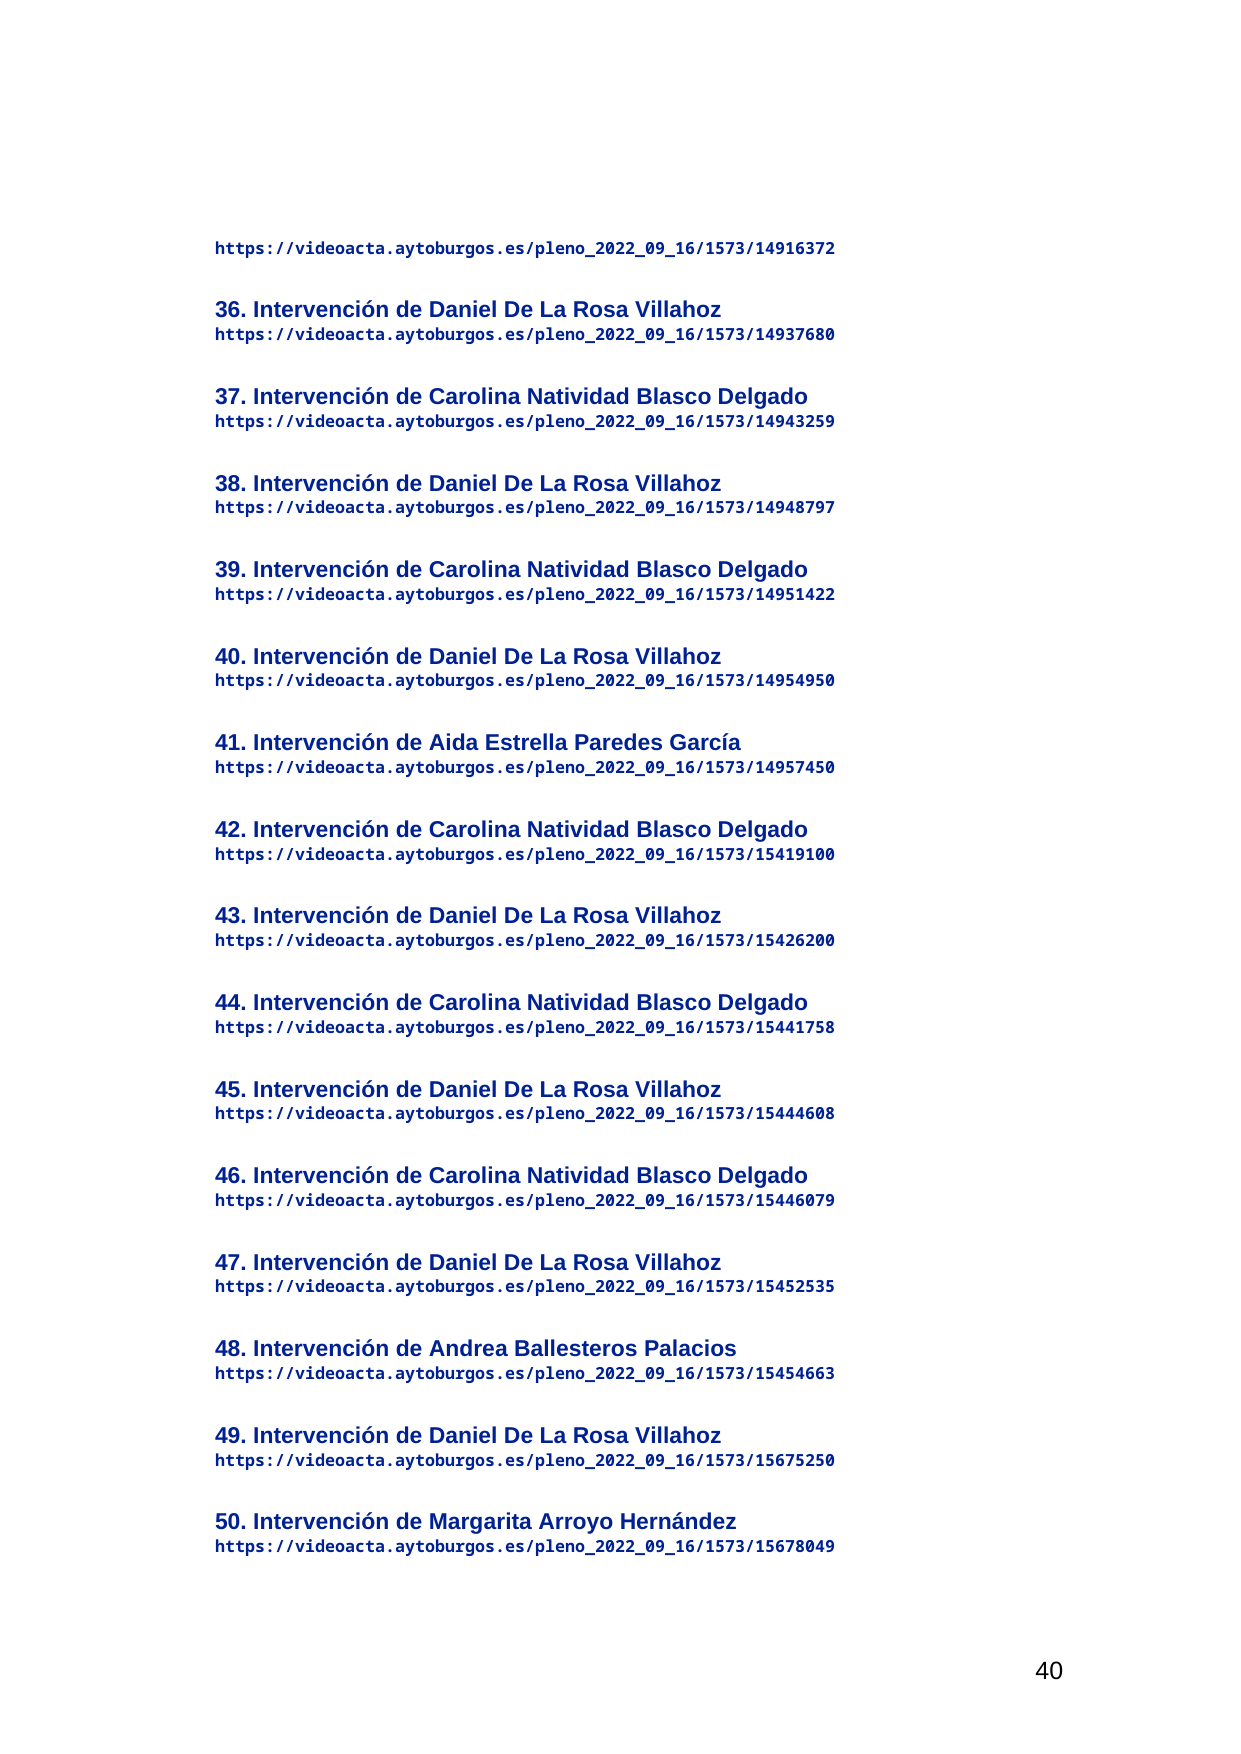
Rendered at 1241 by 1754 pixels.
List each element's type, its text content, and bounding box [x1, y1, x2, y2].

text 38. Intervención de Daniel De La Rosa Villahoz [215, 469, 1063, 496]
text 47. Intervención de Daniel De La Rosa Villahoz [215, 1249, 1063, 1275]
text 45. Intervención de Daniel De La Rosa Villahoz [215, 1076, 1063, 1102]
text https://videoacta.aytoburgos.es/pleno_2022_09_16/1573/14951422 [215, 582, 1063, 605]
text https://videoacta.aytoburgos.es/pleno_2022_09_16/1573/15454663 [215, 1362, 1063, 1384]
text https://videoacta.aytoburgos.es/pleno_2022_09_16/1573/15452535 [215, 1275, 1063, 1298]
text https://videoacta.aytoburgos.es/pleno_2022_09_16/1573/15441758 [215, 1015, 1063, 1038]
text https://videoacta.aytoburgos.es/pleno_2022_09_16/1573/15444608 [215, 1102, 1063, 1124]
text 43. Intervención de Daniel De La Rosa Villahoz [215, 902, 1063, 929]
text https://videoacta.aytoburgos.es/pleno_2022_09_16/1573/14948797 [215, 496, 1063, 519]
text 37. Intervención de Carolina Natividad Blasco Delgado [215, 383, 1063, 409]
text 41. Intervención de Aida Estrella Paredes García [215, 729, 1063, 756]
text 50. Intervención de Margarita Arroyo Hernández [215, 1508, 1063, 1535]
text https://videoacta.aytoburgos.es/pleno_2022_09_16/1573/14937680 [215, 323, 1063, 346]
text https://videoacta.aytoburgos.es/pleno_2022_09_16/1573/14957450 [215, 756, 1063, 778]
text https://videoacta.aytoburgos.es/pleno_2022_09_16/1573/14954950 [215, 669, 1063, 692]
text 48. Intervención de Andrea Ballesteros Palacios [215, 1335, 1063, 1362]
text https://videoacta.aytoburgos.es/pleno_2022_09_16/1573/15678049 [215, 1535, 1063, 1557]
text https://videoacta.aytoburgos.es/pleno_2022_09_16/1573/15446079 [215, 1188, 1063, 1211]
text https://videoacta.aytoburgos.es/pleno_2022_09_16/1573/15426200 [215, 929, 1063, 951]
text 42. Intervención de Carolina Natividad Blasco Delgado [215, 816, 1063, 842]
text https://videoacta.aytoburgos.es/pleno_2022_09_16/1573/15675250 [215, 1448, 1063, 1471]
text 46. Intervención de Carolina Natividad Blasco Delgado [215, 1162, 1063, 1188]
text 44. Intervención de Carolina Natividad Blasco Delgado [215, 989, 1063, 1015]
text 49. Intervención de Daniel De La Rosa Villahoz [215, 1422, 1063, 1448]
text https://videoacta.aytoburgos.es/pleno_2022_09_16/1573/15419100 [215, 842, 1063, 865]
text https://videoacta.aytoburgos.es/pleno_2022_09_16/1573/14916372 [215, 236, 1063, 259]
text 40. Intervención de Daniel De La Rosa Villahoz [215, 643, 1063, 669]
text 39. Intervención de Carolina Natividad Blasco Delgado [215, 556, 1063, 582]
text 36. Intervención de Daniel De La Rosa Villahoz [215, 296, 1063, 323]
text https://videoacta.aytoburgos.es/pleno_2022_09_16/1573/14943259 [215, 409, 1063, 432]
